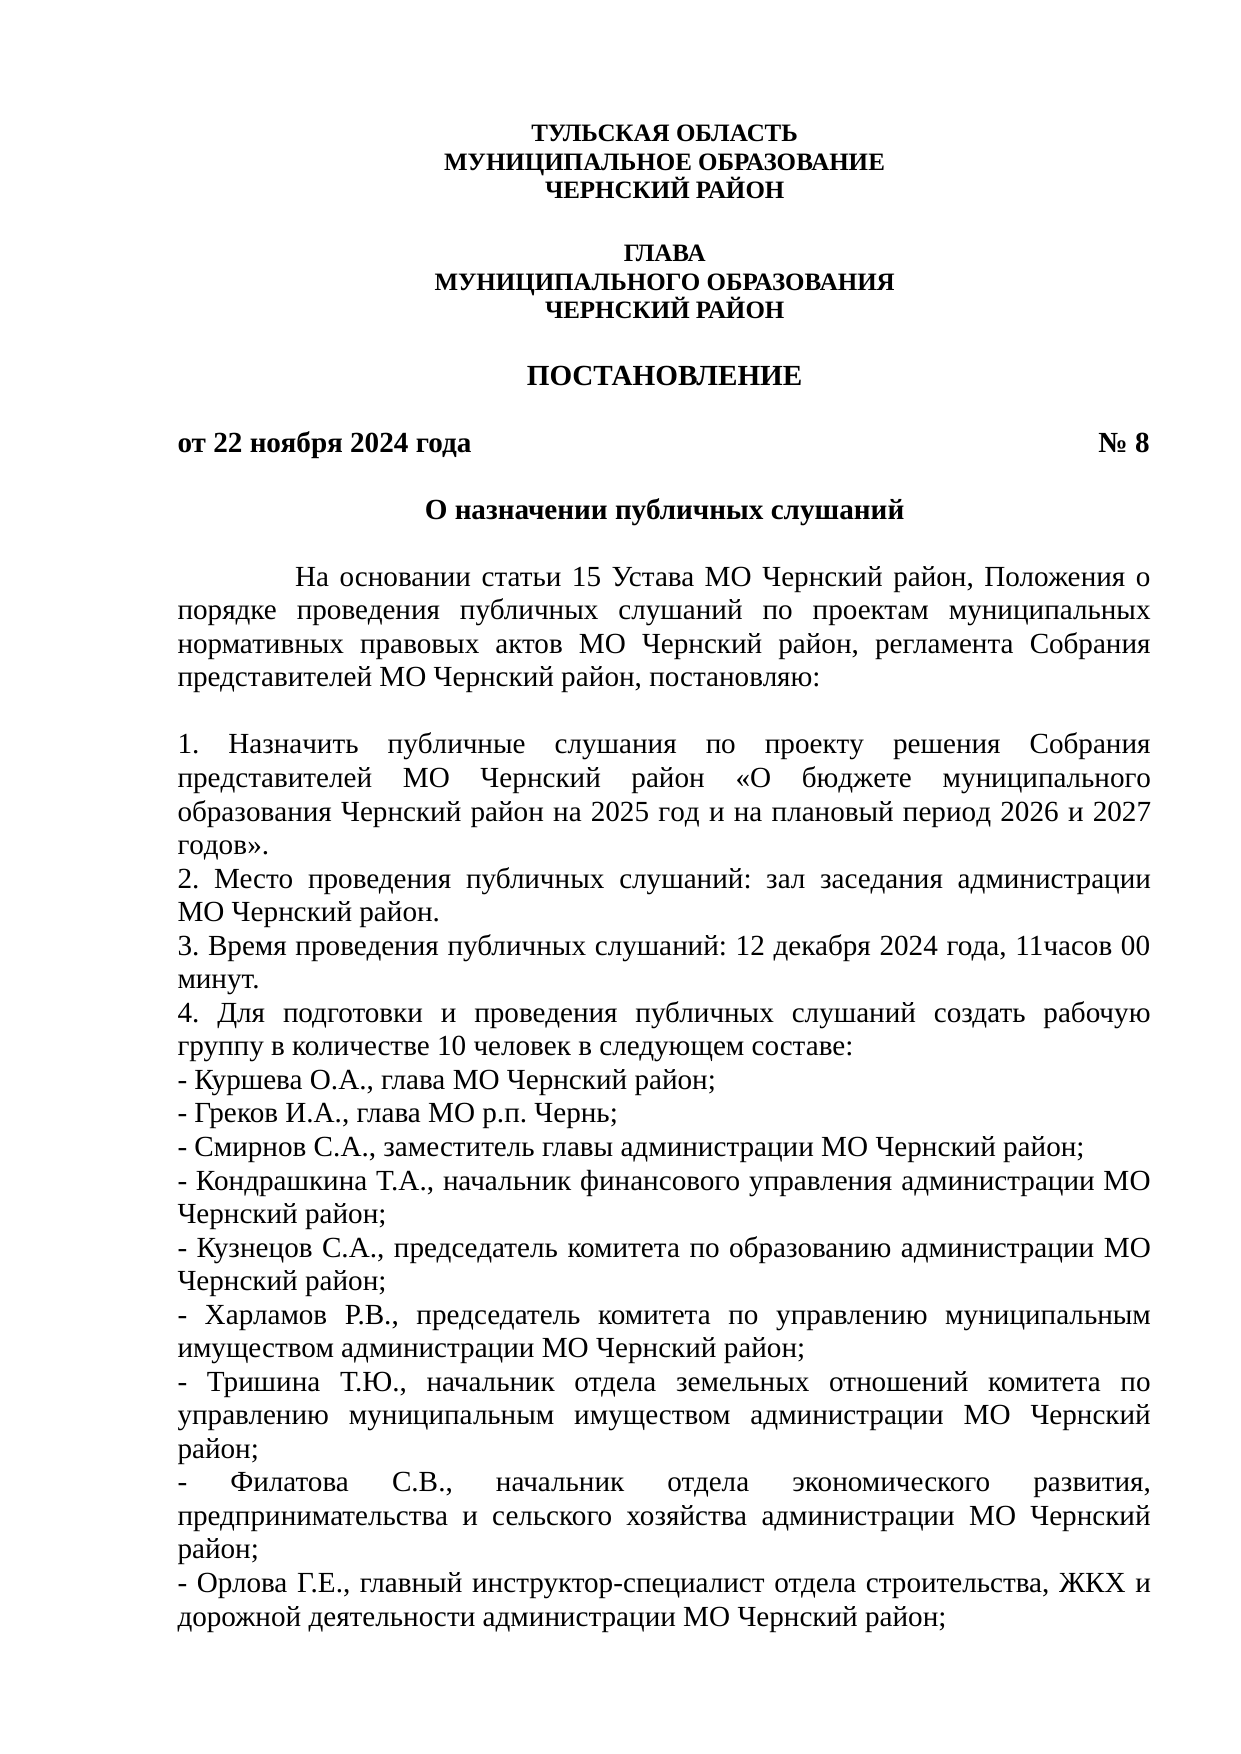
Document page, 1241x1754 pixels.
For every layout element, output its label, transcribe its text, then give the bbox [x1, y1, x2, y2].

text - Харламов Р.В., председатель комитета по управлению муниципальным имуществом администрации МО Чернский район; [177, 1297, 1152, 1364]
text - Куршева О.А., глава МО Чернский район; [177, 1062, 1152, 1096]
text - Орлова Г.Е., главный инструктор-специалист отдела строительства, ЖКХ и дорожной деятельности администрации МО Чернский район; [177, 1565, 1152, 1632]
text 3. Время проведения публичных слушаний: 12 декабря 2024 года, 11часов 00 минут. [177, 928, 1152, 995]
text - Греков И.А., глава МО р.п. Чернь; [177, 1096, 1152, 1129]
text МУНИЦИПАЛЬНОЕ ОБРАЗОВАНИЕ [177, 147, 1152, 176]
text - Кузнецов С.А., председатель комитета по образованию администрации МО Чернский район; [177, 1230, 1152, 1297]
text - Филатова С.В., начальник отдела экономического развития, предпринимательства и сельского хозяйства администрации МО Чернский район; [177, 1464, 1152, 1565]
text ГЛАВА [177, 238, 1152, 267]
text МУНИЦИПАЛЬНОГО ОБРАЗОВАНИЯ [177, 267, 1152, 295]
text - Кондрашкина Т.А., начальник финансового управления администрации МО Чернский район; [177, 1163, 1152, 1230]
text О назначении публичных слушаний [177, 492, 1152, 525]
title 1. Назначить публичные слушания по проекту решения Собрания представителей МО Чернский район «О бюджете муниципального образования Чернский район на 2025 год и на плановый период 2026 и 2027 годов». [177, 727, 1152, 861]
text 2. Место проведения публичных слушаний: зал заседания администрации МО Чернский район. [177, 861, 1152, 928]
text ЧЕРНСКИЙ РАЙОН [177, 176, 1152, 204]
text - Тришина Т.Ю., начальник отдела земельных отношений комитета по управлению муниципальным имуществом администрации МО Чернский район; [177, 1364, 1152, 1464]
text 4. Для подготовки и проведения публичных слушаний создать рабочую группу в количестве 10 человек в следующем составе: [177, 995, 1152, 1062]
text ПОСТАНОВЛЕНИЕ [177, 358, 1152, 391]
text - Смирнов С.А., заместитель главы администрации МО Чернский район; [177, 1129, 1152, 1163]
text ТУЛЬСКАЯ ОБЛАСТЬ [177, 118, 1152, 147]
text На основании статьи 15 Устава МО Чернский район, Положения о порядке проведения публичных слушаний по проектам муниципальных нормативных правовых актов МО Чернский район, регламента Собрания представителей МО Чернский район, постановляю: [177, 559, 1152, 693]
text ЧЕРНСКИЙ РАЙОН [177, 295, 1152, 324]
text от 22 ноября 2024 года № 8 [177, 425, 1152, 458]
